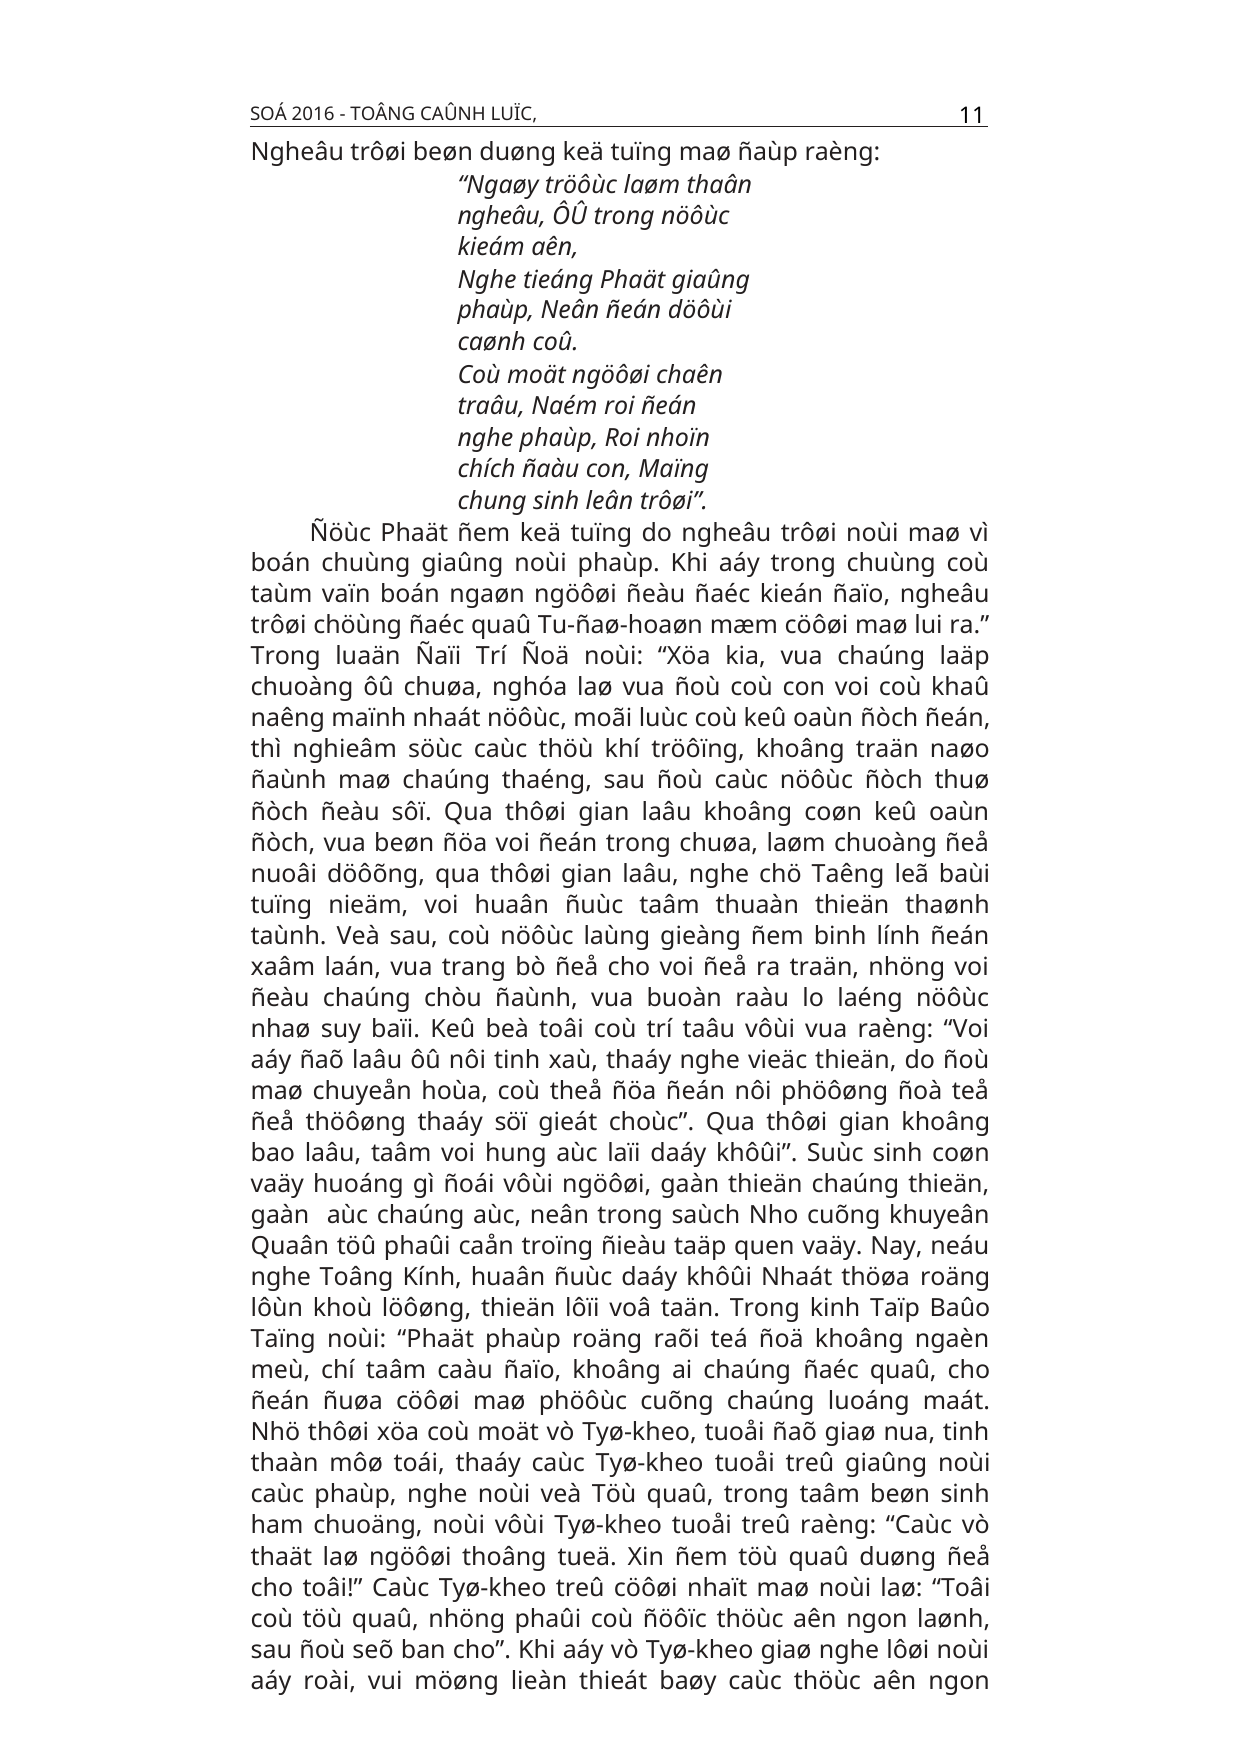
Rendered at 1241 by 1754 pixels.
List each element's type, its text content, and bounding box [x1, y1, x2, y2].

text “Ngaøy tröôùc laøm thaân ngheâu, ÔÛ trong nöôùc kieám aên, [457, 169, 769, 263]
text Coù moät ngöôøi chaên traâu, Naém roi ñeán nghe phaùp, Roi nhoïn chích ñaàu con, Maïng chung sinh leân trôøi”. [457, 358, 737, 517]
text Nghe tieáng Phaät giaûng phaùp, Neân ñeán döôùi caønh coû. [457, 263, 769, 358]
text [250, 517, 990, 1696]
text Ngheâu trôøi beøn duøng keä tuïng maø ñaùp raèng: [250, 135, 1092, 167]
